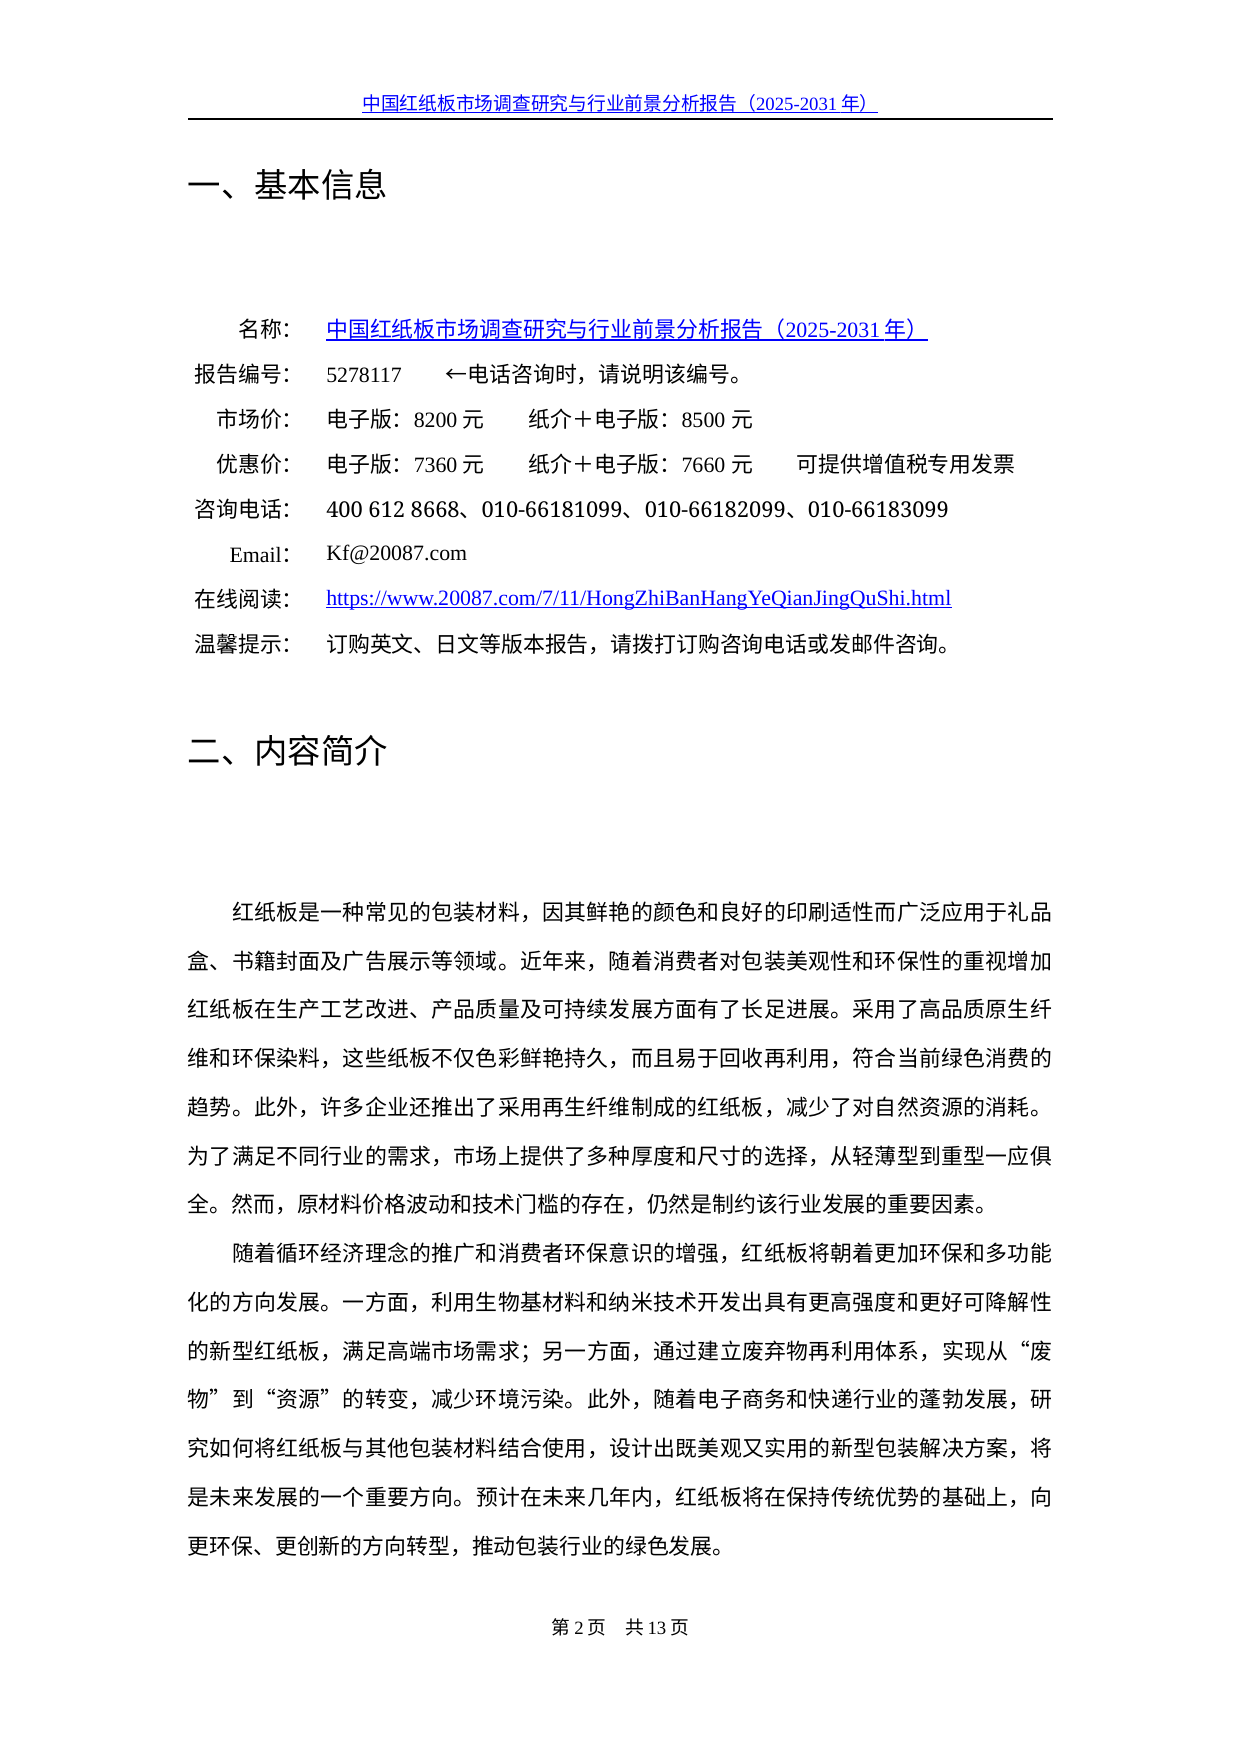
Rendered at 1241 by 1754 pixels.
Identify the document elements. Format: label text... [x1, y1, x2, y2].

table_cell [315, 582, 1073, 627]
table_cell 电子版：8200 元 纸介＋电子版：8500 元 [315, 402, 1073, 447]
table_cell 电子版：7360 元 纸介＋电子版：7660 元 可提供增值税专用发票 [315, 447, 1073, 492]
table_cell Email： [167, 537, 315, 582]
table_cell 在线阅读： [167, 582, 315, 627]
table_header 名称： [167, 312, 315, 357]
table_cell 市场价： [167, 402, 315, 447]
table_cell 订购英文、日文等版本报告，请拨打订购咨询电话或发邮件咨询。 [315, 627, 1073, 672]
table_cell 优惠价： [167, 447, 315, 492]
table_cell 咨询电话： [167, 492, 315, 537]
table_cell 报告编号： [167, 357, 315, 402]
table_header 中国红纸板市场调查研究与行业前景分析报告（2025-2031年） [315, 312, 1073, 357]
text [187, 894, 1053, 1561]
title 一、基本信息 [187, 150, 1053, 215]
title 二、内容简介 [187, 717, 1053, 782]
table_cell 温馨提示： [167, 627, 315, 672]
table_cell Kf@20087.com [315, 537, 1073, 582]
table_cell 400 612 8668、010-66181099、010-66182099、010-66183099 [315, 492, 1073, 537]
table_cell 5278117 ←电话咨询时，请说明该编号。 [315, 357, 1073, 402]
